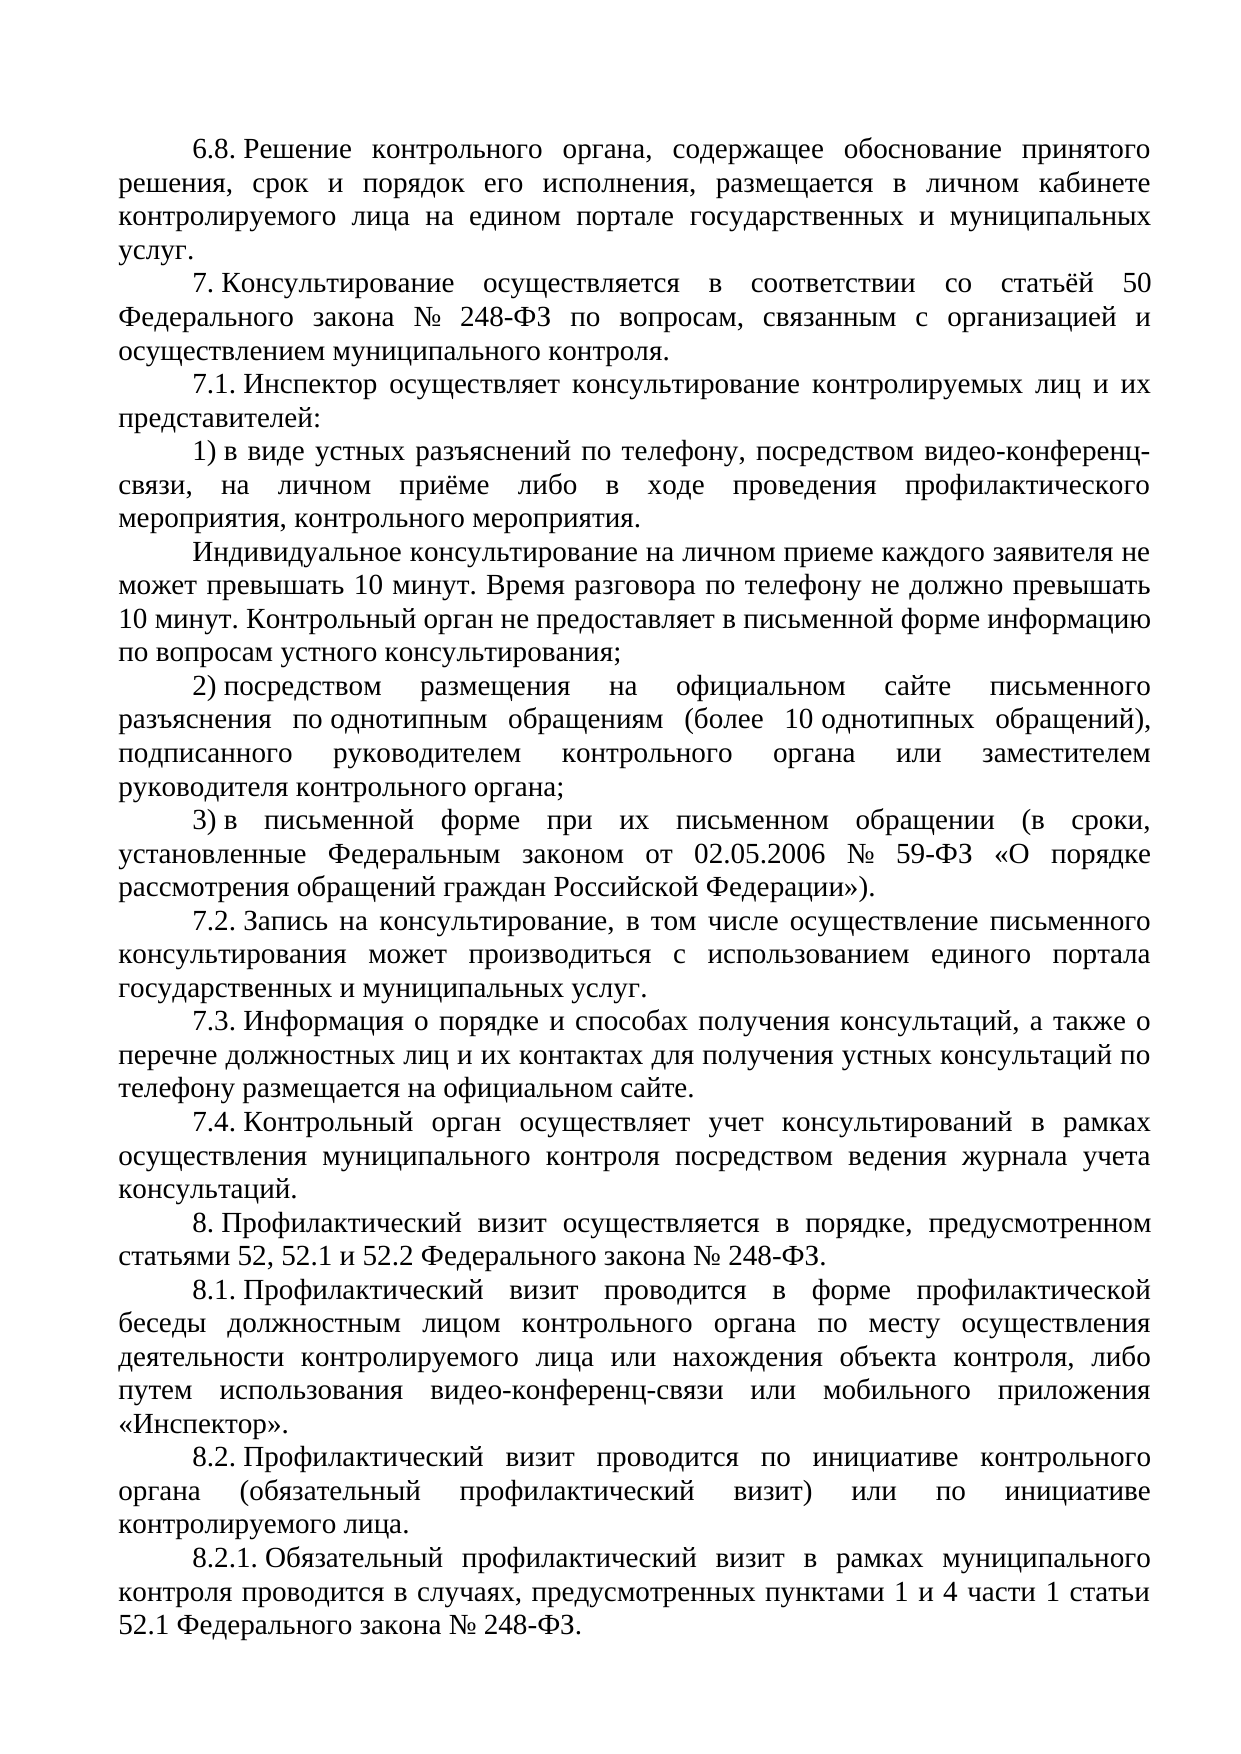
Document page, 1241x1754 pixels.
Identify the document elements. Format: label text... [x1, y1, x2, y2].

text 7.3. Информация о порядке и способах получения консультаций, а также о перечне должностных лиц и их контактах для получения устных консультаций по телефону размещается на официальном сайте. [118, 1003, 1152, 1104]
text 7.1. Инспектор осуществляет консультирование контролируемых лиц и их представителей: [118, 366, 1152, 433]
text 1) в виде устных разъяснений по телефону, посредством видео-конференц-связи, на личном приёме либо в ходе проведения профилактического мероприятия, контрольного мероприятия. [118, 433, 1152, 534]
text 2) посредством размещения на официальном сайте письменного разъяснения по однотипным обращениям (более 10 однотипных обращений), подписанного руководителем контрольного органа или заместителем руководителя контрольного органа; [118, 668, 1152, 802]
text 7.2. Запись на консультирование, в том числе осуществление письменного консультирования может производиться с использованием единого портала государственных и муниципальных услуг. [118, 903, 1152, 1003]
text 6.8. Решение контрольного органа, содержащее обоснование принятого решения, срок и порядок его исполнения, размещается в личном кабинете контролируемого лица на едином портале государственных и муниципальных услуг. [118, 131, 1152, 266]
text 8.2.1. Обязательный профилактический визит в рамках муниципального контроля проводится в случаях, предусмотренных пунктами 1 и 4 части 1 статьи 52.1 Федерального закона № 248-ФЗ. [118, 1540, 1152, 1641]
text Индивидуальное консультирование на личном приеме каждого заявителя не может превышать 10 минут. Время разговора по телефону не должно превышать 10 минут. Контрольный орган не предоставляет в письменной форме информацию по вопросам устного консультирования; [118, 534, 1152, 668]
text 7. Консультирование осуществляется в соответствии со статьёй 50 Федерального закона № 248-ФЗ по вопросам, связанным с организацией и осуществлением муниципального контроля. [118, 266, 1152, 366]
text 3) в письменной форме при их письменном обращении (в сроки, установленные Федеральным законом от 02.05.2006 № 59-ФЗ «О порядке рассмотрения обращений граждан Российской Федерации»). [118, 802, 1152, 903]
text 8.1. Профилактический визит проводится в форме профилактической беседы должностным лицом контрольного органа по месту осуществления деятельности контролируемого лица или нахождения объекта контроля, либо путем использования видео-конференц-связи или мобильного приложения «Инспектор». [118, 1272, 1152, 1439]
text 8. Профилактический визит осуществляется в порядке, предусмотренном статьями 52, 52.1 и 52.2 Федерального закона № 248-ФЗ. [118, 1205, 1152, 1272]
text 8.2. Профилактический визит проводится по инициативе контрольного органа (обязательный профилактический визит) или по инициативе контролируемого лица. [118, 1439, 1152, 1540]
text 7.4. Контрольный орган осуществляет учет консультирований в рамках осуществления муниципального контроля посредством ведения журнала учета консультаций. [118, 1104, 1152, 1205]
